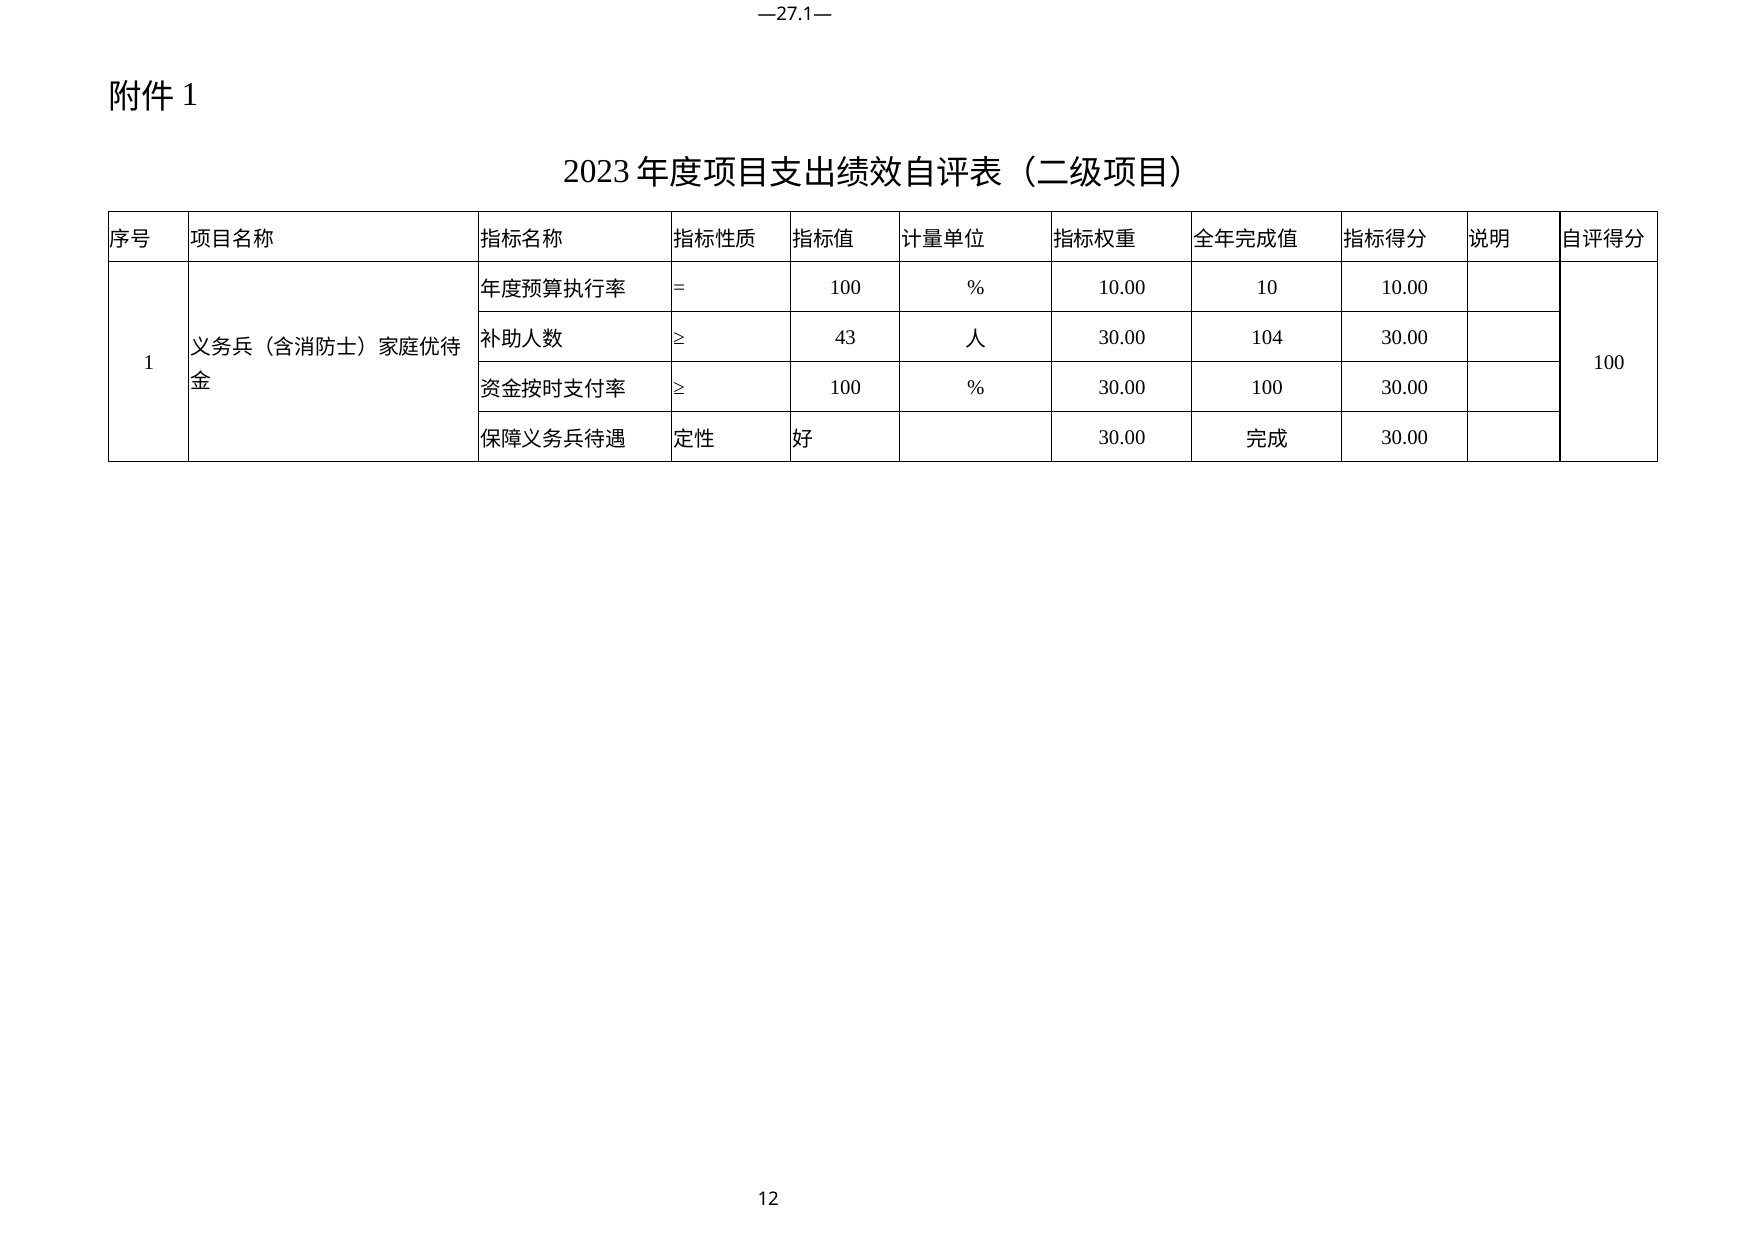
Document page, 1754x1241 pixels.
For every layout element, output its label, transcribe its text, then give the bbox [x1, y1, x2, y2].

table_cell 计量单位 [900, 212, 1051, 261]
table_cell 补助人数 [479, 312, 671, 361]
table_cell 自评得分 [1561, 212, 1657, 261]
table_cell 10.00 [1052, 262, 1191, 311]
table_cell [900, 412, 1051, 461]
table_cell 全年完成值 [1192, 212, 1341, 261]
table_cell 保障义务兵待遇 [479, 412, 671, 461]
table_cell 人 [900, 312, 1051, 361]
table_cell = [672, 262, 790, 311]
table_cell 43 [791, 312, 899, 361]
table_cell 指标值 [791, 212, 899, 261]
table_cell 指标权重 [1052, 212, 1191, 261]
table_cell 指标性质 [672, 212, 790, 261]
table_cell 指标得分 [1342, 212, 1467, 261]
table_cell % [900, 262, 1051, 311]
table_cell 30.00 [1342, 312, 1467, 361]
table_cell 30.00 [1052, 412, 1191, 461]
table_cell 1 [109, 262, 188, 461]
table_cell [1468, 412, 1559, 461]
table_cell 100 [1192, 362, 1341, 411]
table_cell 104 [1192, 312, 1341, 361]
table_cell 完成 [1192, 412, 1341, 461]
table_cell 资金按时支付率 [479, 362, 671, 411]
table_cell ≥ [672, 362, 790, 411]
table_cell [1468, 362, 1559, 411]
table_cell 定性 [672, 412, 790, 461]
table_cell ≥ [672, 312, 790, 361]
table_cell 年度预算执行率 [479, 262, 671, 311]
table_cell 100 [791, 262, 899, 311]
table_cell 序号 [109, 212, 188, 261]
table_cell [1468, 262, 1559, 311]
table_cell 30.00 [1342, 412, 1467, 461]
table_cell 30.00 [1052, 312, 1191, 361]
table_cell 项目名称 [189, 212, 478, 261]
table_cell 义务兵（含消防士）家庭优待金 [189, 262, 478, 461]
table_cell 100 [791, 362, 899, 411]
table_cell 好 [791, 412, 899, 461]
table_cell 说明 [1468, 212, 1559, 261]
text 附件1 [108, 60, 1707, 128]
table_header 2023年度项目支出绩效自评表（二级项目） [108, 128, 1658, 211]
table_cell 100 [1561, 262, 1657, 461]
table_cell 30.00 [1342, 362, 1467, 411]
table_cell 10.00 [1342, 262, 1467, 311]
table_cell % [900, 362, 1051, 411]
table_cell 指标名称 [479, 212, 671, 261]
table_cell 10 [1192, 262, 1341, 311]
table_cell 30.00 [1052, 362, 1191, 411]
table_cell [1468, 312, 1559, 361]
